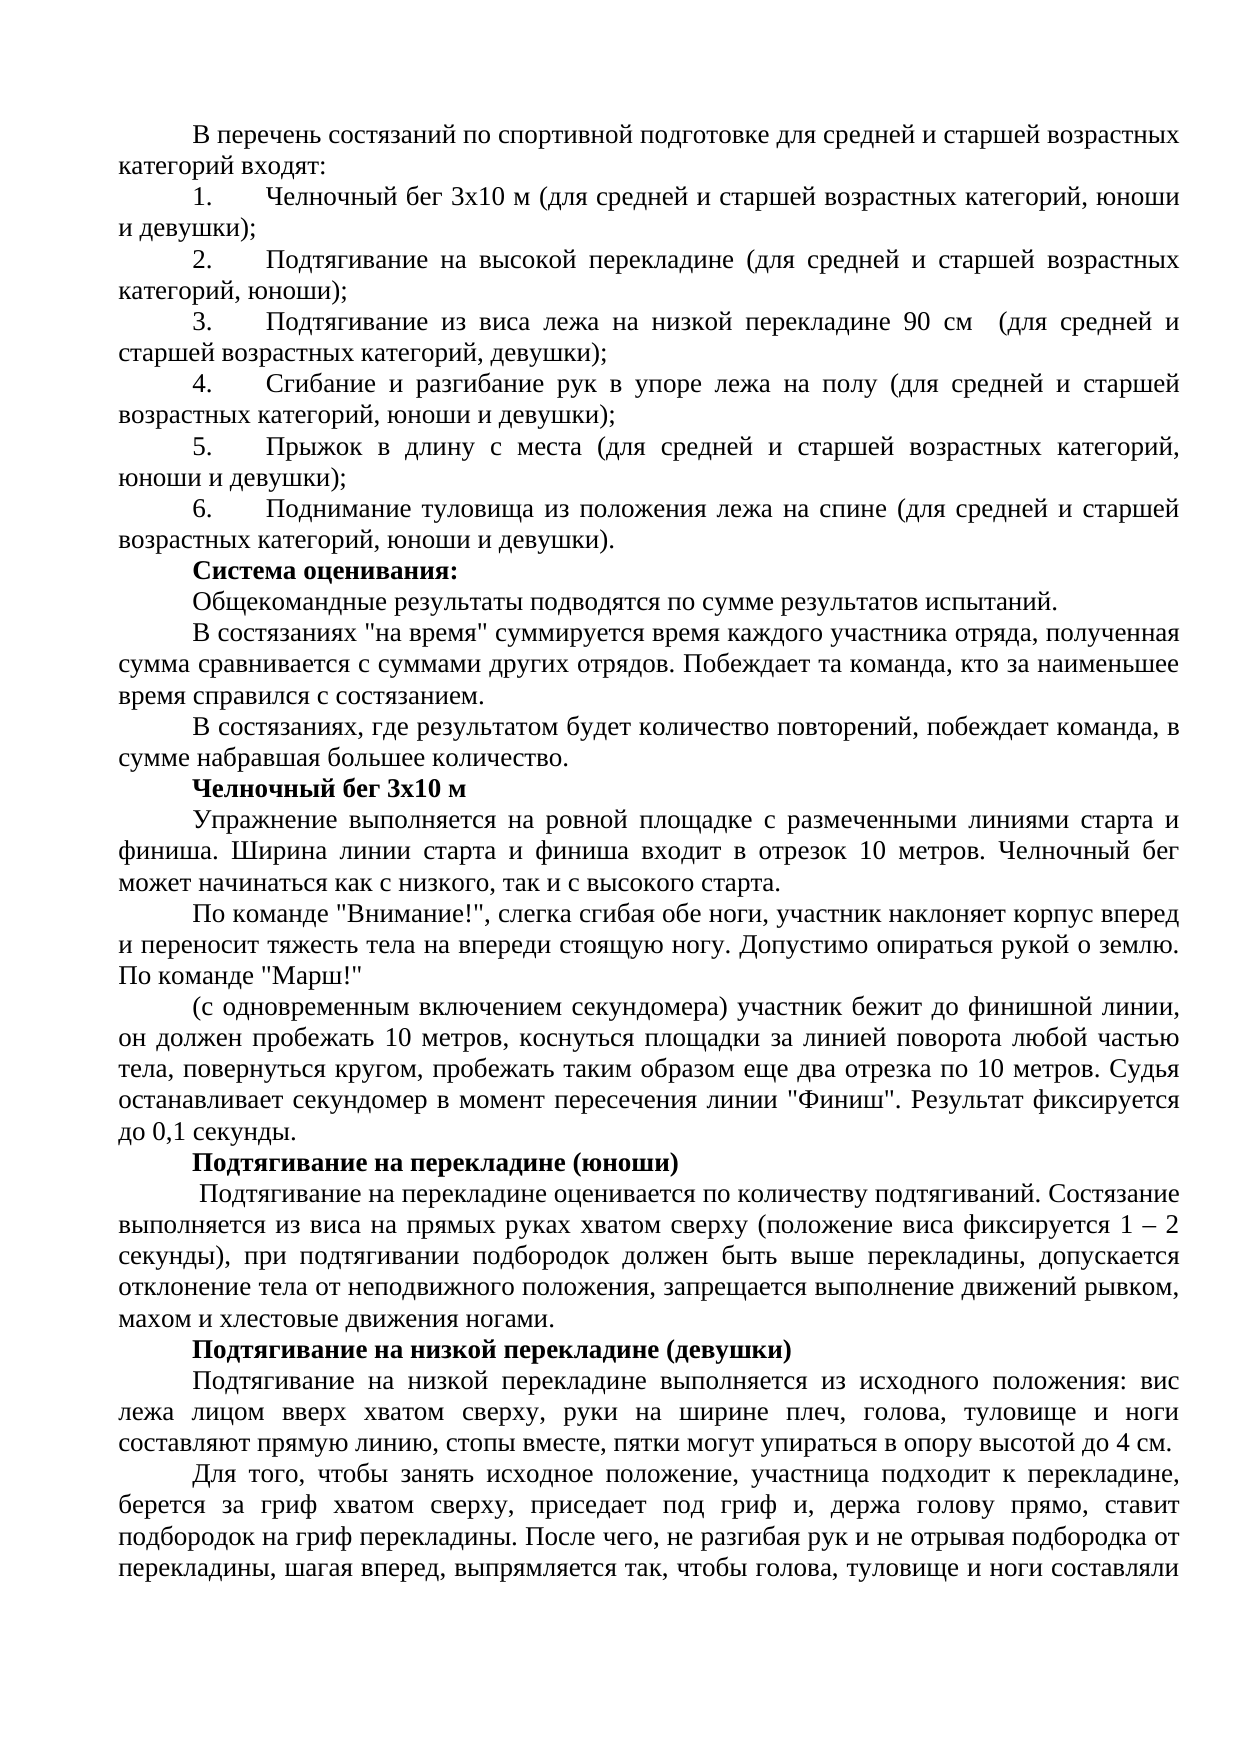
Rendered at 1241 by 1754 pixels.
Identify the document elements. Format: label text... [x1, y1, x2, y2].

text По команде "Внимание!", слегка сгибая обе ноги, участник наклоняет корпус вперед и переносит тяжесть тела на впереди стоящую ногу. Допустимо опираться рукой о землю. По команде "Марш!" [118, 897, 1181, 990]
list Сгибание и разгибание рук в упоре лежа на полу (для средней и старшей возрастных категорий, юноши и девушки); [118, 367, 1181, 429]
text Подтягивание на низкой перекладине (девушки) [118, 1333, 1181, 1364]
text Челночный бег 3х10 м [118, 772, 1181, 803]
text Система оценивания: [118, 554, 1181, 585]
text Подтягивание на низкой перекладине выполняется из исходного положения: вис лежа лицом вверх хватом сверху, руки на ширине плеч, голова, туловище и ноги составляют прямую линию, стопы вместе, пятки могут упираться в опору высотой до 4 см. [118, 1364, 1181, 1457]
text Подтягивание на перекладине оценивается по количеству подтягиваний. Состязание выполняется из виса на прямых руках хватом сверху (положение виса фиксируется 1 – 2 секунды), при подтягивании подбородок должен быть выше перекладины, допускается отклонение тела от неподвижного положения, запрещается выполнение движений рывком, махом и хлестовые движения ногами. [118, 1177, 1181, 1333]
list Подтягивание из виса лежа на низкой перекладине 90 см (для средней и старшей возрастных категорий, девушки); [118, 305, 1181, 367]
text В состязаниях, где результатом будет количество повторений, побеждает команда, в сумме набравшая большее количество. [118, 710, 1181, 772]
list Челночный бег 3х10 м (для средней и старшей возрастных категорий, юноши и девушки); [118, 180, 1181, 243]
text (с одновременным включением секундомера) участник бежит до финишной линии, он должен пробежать 10 метров, коснуться площадки за линией поворота любой частью тела, повернуться кругом, пробежать таким образом еще два отрезка по 10 метров. Судья останавливает секундомер в момент пересечения линии "Финиш". Результат фиксируется до 0,1 секунды. [118, 990, 1181, 1146]
text Общекомандные результаты подводятся по сумме результатов испытаний. [118, 585, 1181, 616]
list Прыжок в длину с места (для средней и старшей возрастных категорий, юноши и девушки); [118, 429, 1181, 492]
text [118, 1457, 1181, 1582]
list Подтягивание на высокой перекладине (для средней и старшей возрастных категорий, юноши); [118, 243, 1181, 305]
text Подтягивание на перекладине (юноши) [118, 1146, 1181, 1177]
text В состязаниях "на время" суммируется время каждого участника отряда, полученная сумма сравнивается с суммами других отрядов. Побеждает та команда, кто за наименьшее время справился с состязанием. [118, 616, 1181, 710]
text В перечень состязаний по спортивной подготовке для средней и старшей возрастных категорий входят: [118, 118, 1181, 180]
text Упражнение выполняется на ровной площадке с размеченными линиями старта и финиша. Ширина линии старта и финиша входит в отрезок 10 метров. Челночный бег может начинаться как с низкого, так и с высокого старта. [118, 803, 1181, 897]
list Поднимание туловища из положения лежа на спине (для средней и старшей возрастных категорий, юноши и девушки). [118, 492, 1181, 554]
